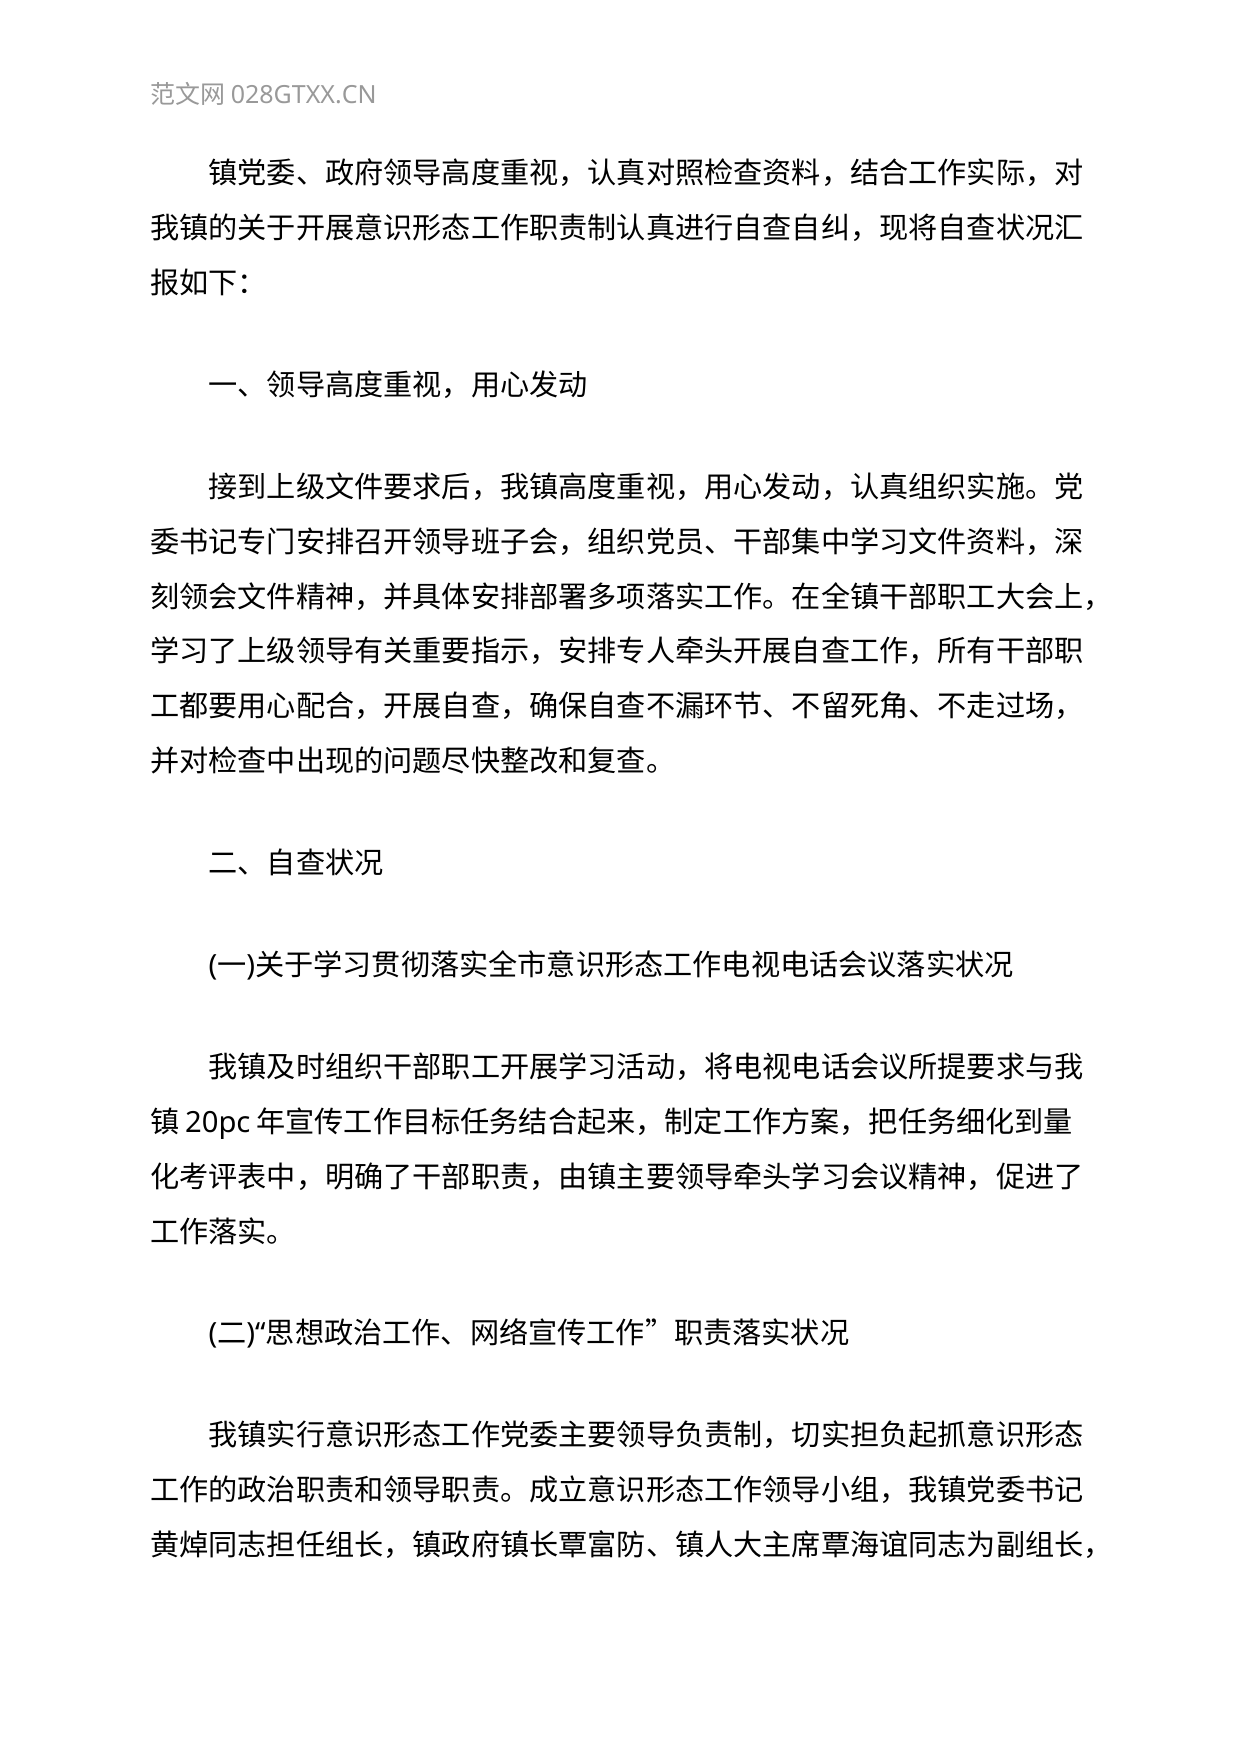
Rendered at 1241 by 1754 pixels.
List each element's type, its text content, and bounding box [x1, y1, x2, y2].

text 接到上级文件要求后，我镇高度重视，用心发动，认真组织实施。党委书记专门安排召开领导班子会，组织党员、干部集中学习文件资料，深刻领会文件精神，并具体安排部署多项落实工作。在全镇干部职工大会上，学习了上级领导有关重要指示，安排专人牵头开展自查工作，所有干部职工都要用心配合，开展自查，确保自查不漏环节、不留死角、不走过场，并对检查中出现的问题尽快整改和复查。 [150, 463, 1090, 780]
text 镇党委、政府领导高度重视，认真对照检查资料，结合工作实际，对我镇的关于开展意识形态工作职责制认真进行自查自纠，现将自查状况汇报如下： [150, 150, 1090, 302]
text 我镇及时组织干部职工开展学习活动，将电视电话会议所提要求与我镇20pc年宣传工作目标任务结合起来，制定工作方案，把任务细化到量化考评表中，明确了干部职责，由镇主要领导牵头学习会议精神，促进了工作落实。 [150, 1043, 1090, 1250]
text (一)关于学习贯彻落实全市意识形态工作电视电话会议落实状况 [150, 941, 1090, 984]
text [150, 1412, 1090, 1564]
text (二)“思想政治工作、网络宣传工作”职责落实状况 [150, 1310, 1090, 1352]
text 一、领导高度重视，用心发动 [150, 362, 1090, 404]
text 二、自查状况 [150, 839, 1090, 882]
